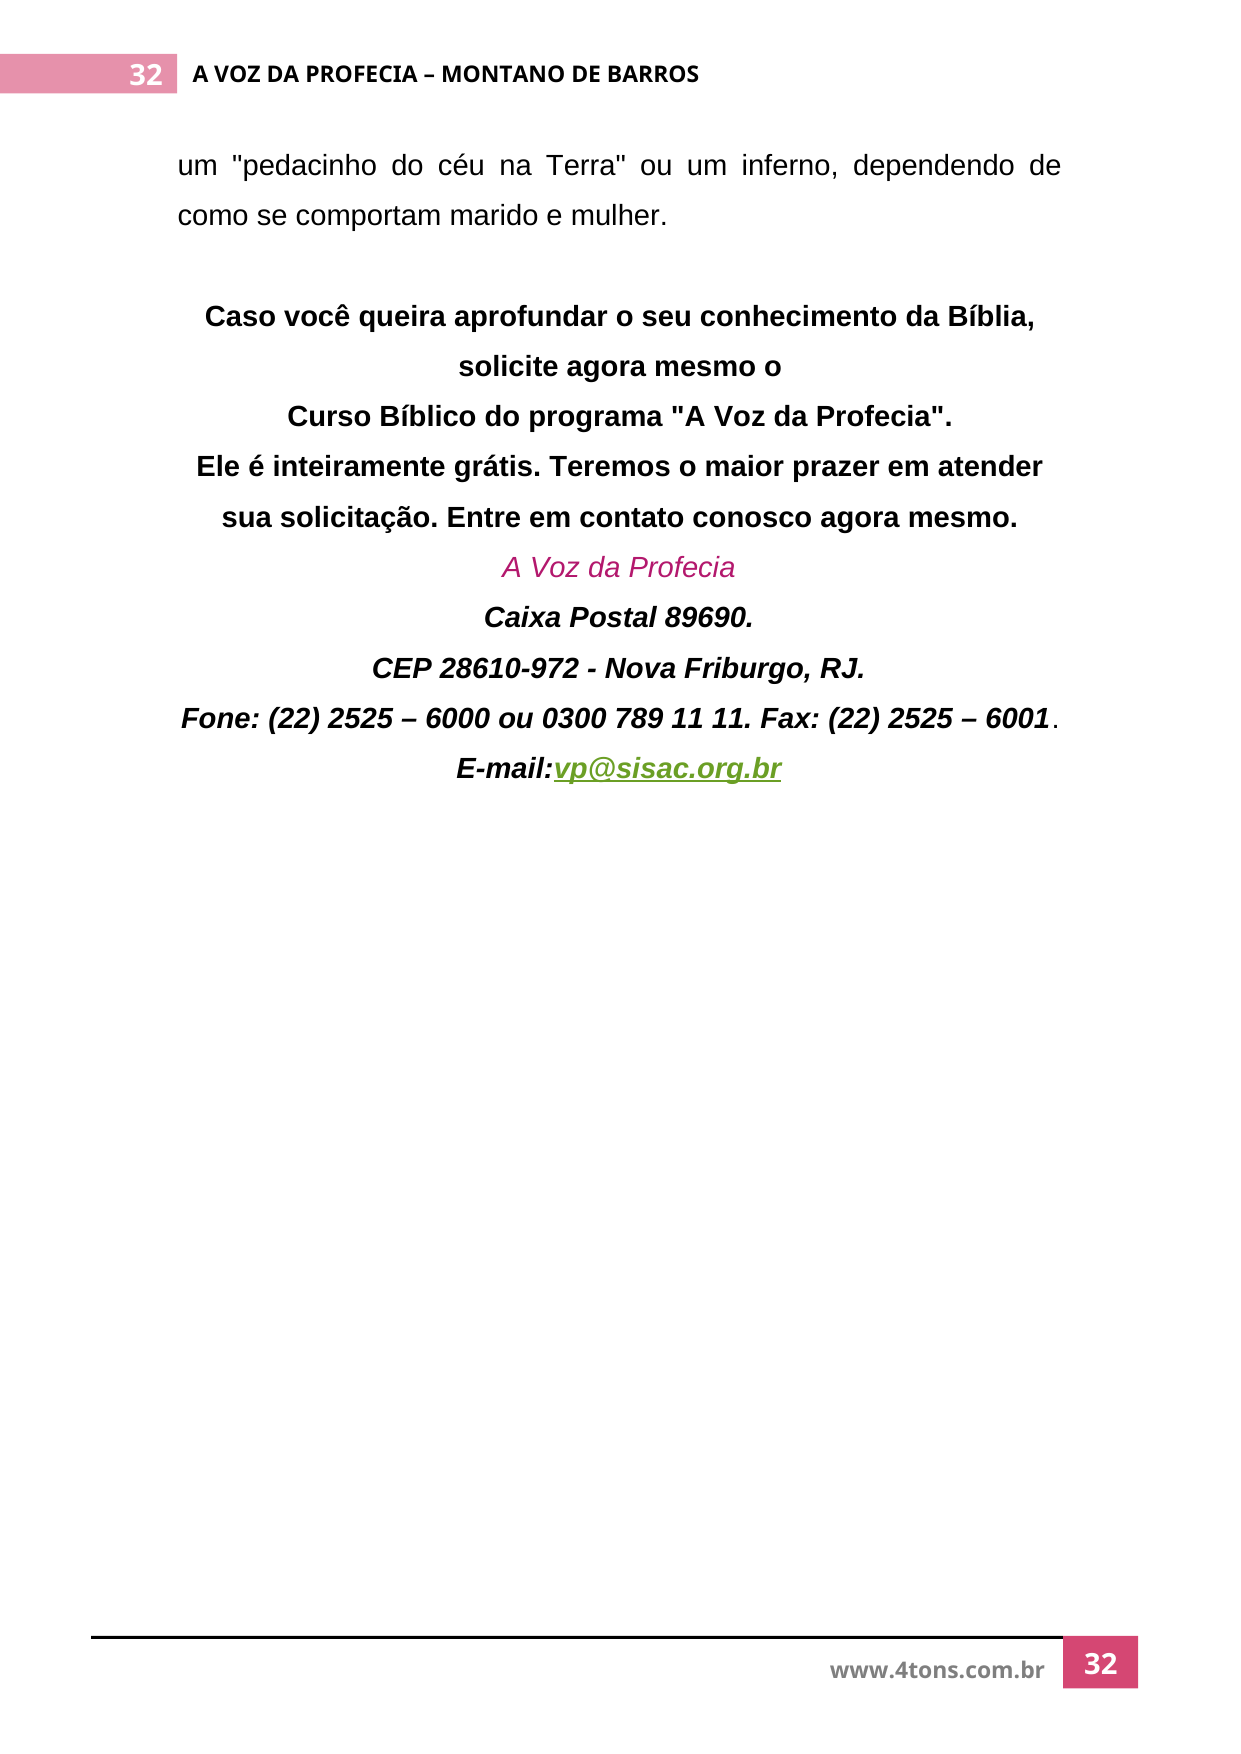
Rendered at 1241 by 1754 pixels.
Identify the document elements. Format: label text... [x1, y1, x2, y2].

text Curso Bíblico do programa "A Voz da Profecia". [177, 399, 1063, 433]
text Caixa Postal 89690. [177, 600, 1063, 634]
text Caso você queira aprofundar o seu conhecimento da Bíblia, solicite agora mesmo o [177, 298, 1063, 382]
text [177, 148, 1063, 231]
text E-mail:vp@sisac.org.br [177, 751, 1063, 785]
text Fone: (22) 2525 – 6000 ou 0300 789 11 11. Fax: (22) 2525 – 6001. [177, 701, 1063, 734]
subtitle A Voz da Profecia [177, 550, 1063, 584]
text Ele é inteiramente grátis. Teremos o maior prazer em atender sua solicitação. Entre em contato conosco agora mesmo. [177, 449, 1063, 533]
text CEP 28610-972 - Nova Friburgo, RJ. [177, 651, 1063, 684]
